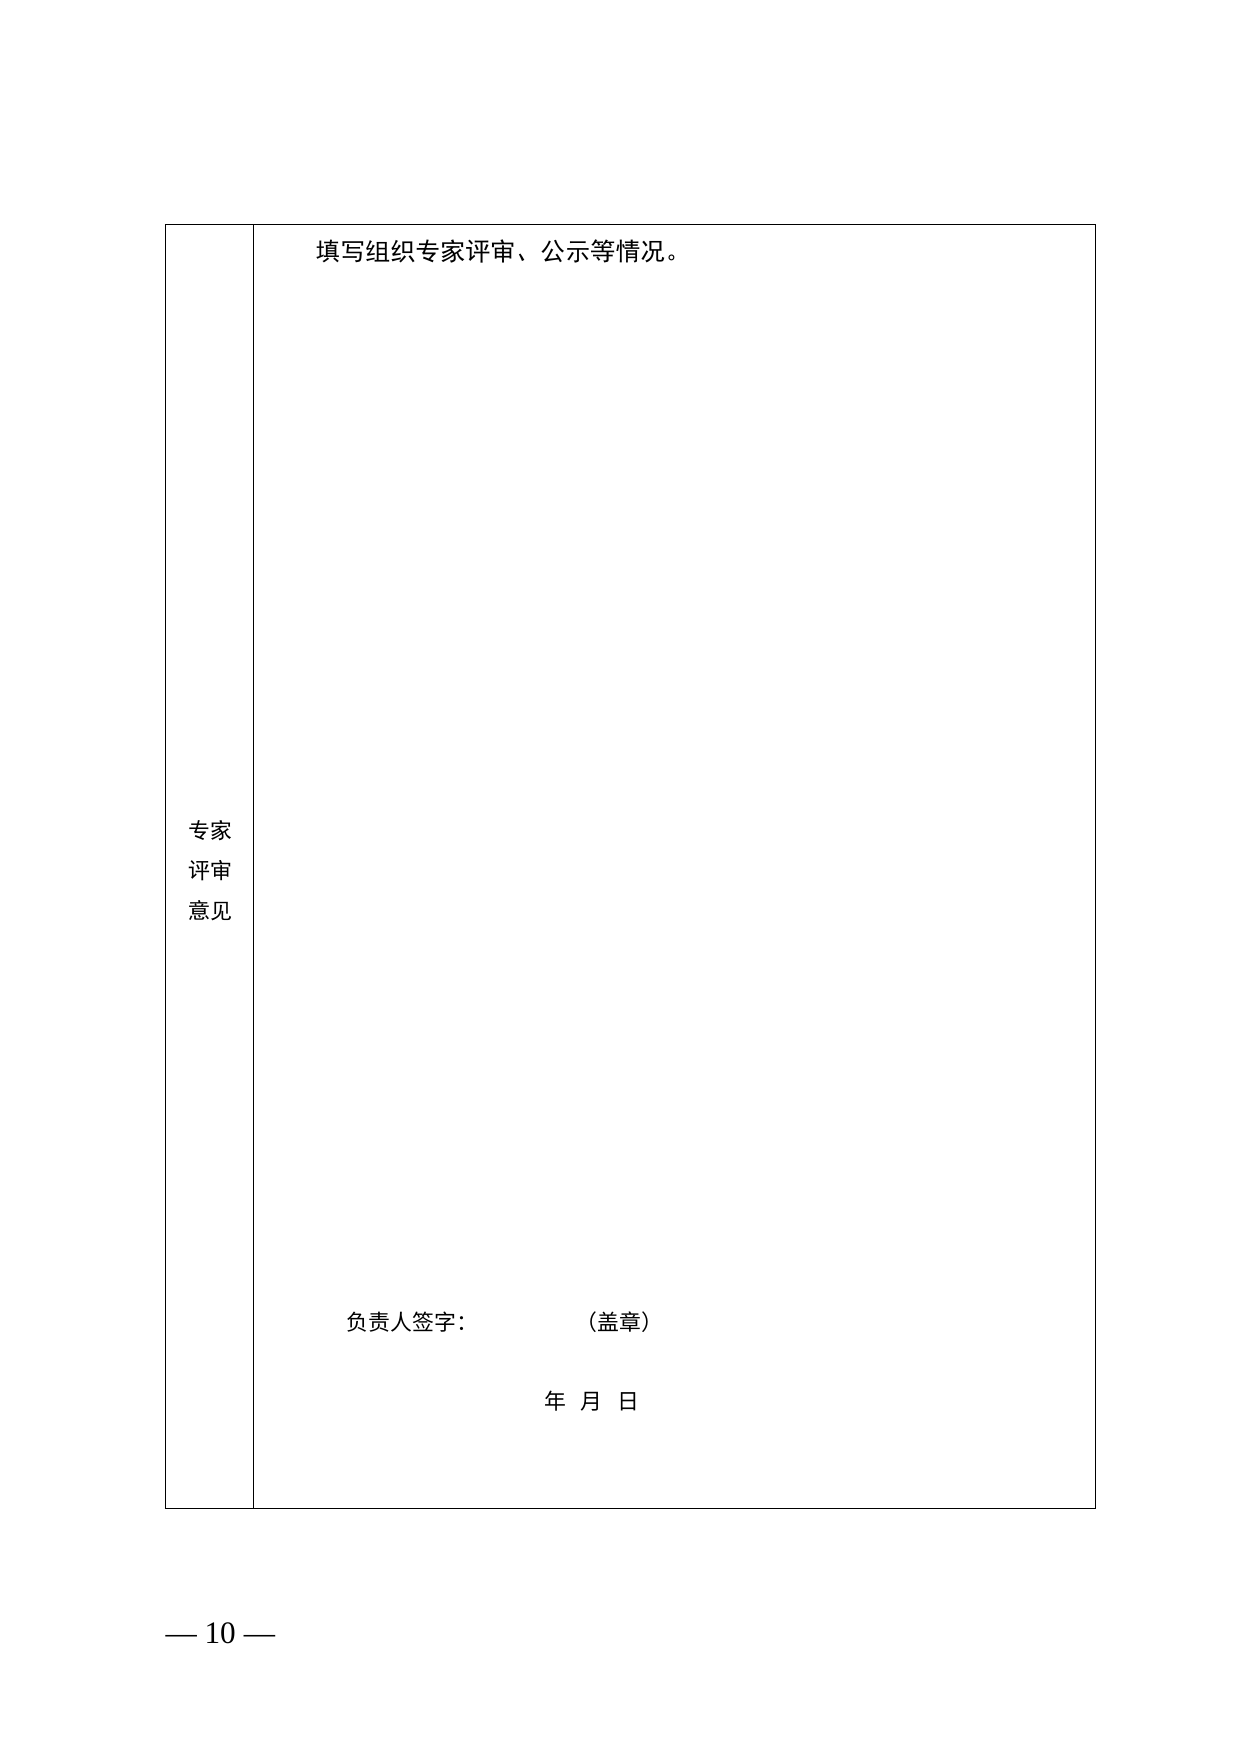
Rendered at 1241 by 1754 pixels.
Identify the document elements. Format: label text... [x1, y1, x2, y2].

table_cell 专家 评审 意见 [166, 225, 253, 1508]
table_cell 填写组织专家评审、公示等情况。 负责人签字： （盖章） 年 月 日 [254, 225, 1095, 1508]
